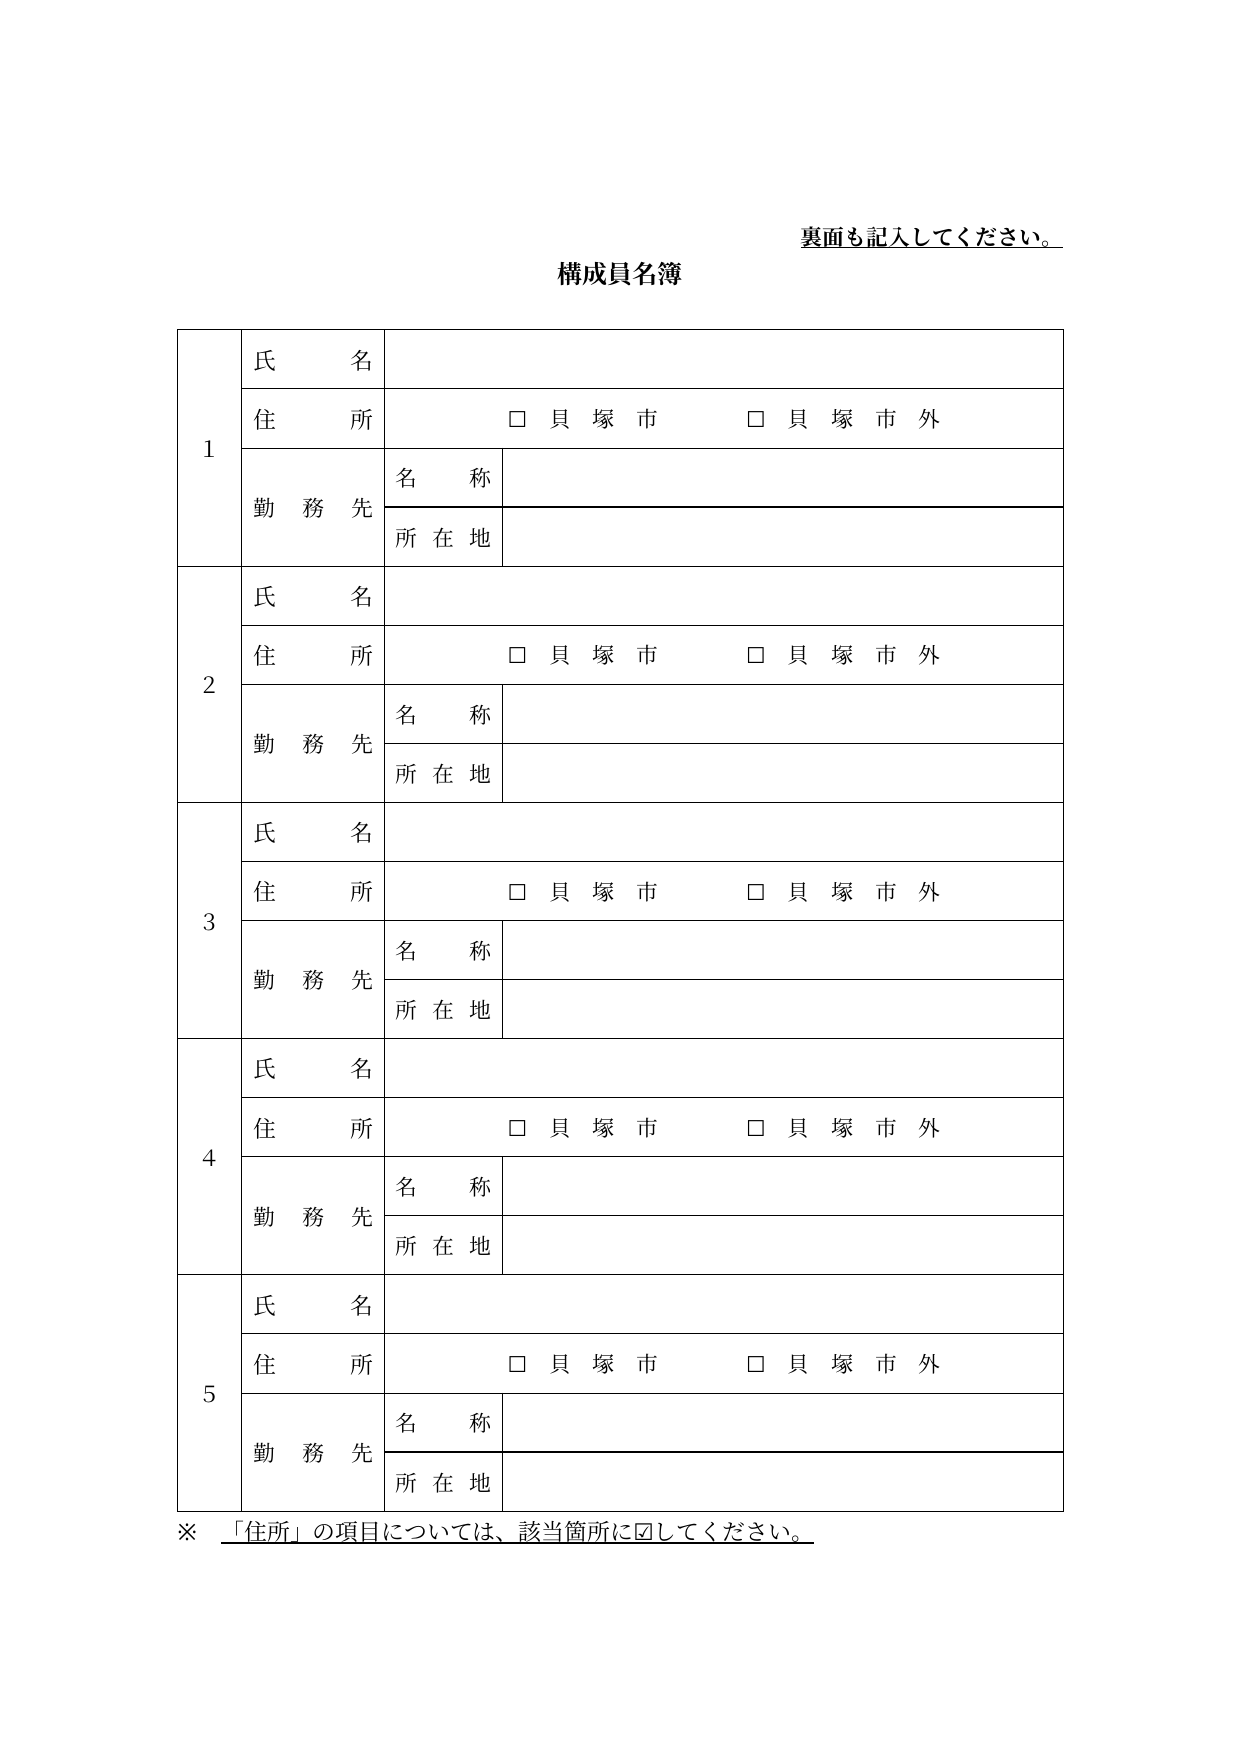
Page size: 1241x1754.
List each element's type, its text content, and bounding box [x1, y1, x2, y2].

table_header 氏名 [242, 330, 384, 388]
list 「住所」の項目については、該当箇所に☑してください。 [177, 1512, 1063, 1549]
table_cell 貝 塚 市 貝 塚 市 外 [385, 862, 1063, 920]
table_cell 貝 塚 市 貝 塚 市 外 [385, 626, 1063, 684]
table_cell 所在地 [385, 508, 502, 566]
table_cell 住所 [242, 862, 384, 920]
table_cell [503, 1453, 1063, 1511]
table_cell 勤務先 [242, 1394, 384, 1511]
table_header １ [178, 330, 241, 566]
table_cell [503, 980, 1063, 1038]
table_cell 名称 [385, 685, 502, 743]
table_cell 氏名 [242, 1039, 384, 1097]
table_cell 所在地 [385, 1216, 502, 1274]
table_cell 住所 [242, 1334, 384, 1392]
table_cell 名称 [385, 1157, 502, 1215]
table_cell 勤務先 [242, 921, 384, 1038]
table_cell 勤務先 [242, 1157, 384, 1274]
text 構成員名簿 [177, 254, 1063, 292]
table_cell 所在地 [385, 980, 502, 1038]
table_cell ３ [178, 803, 241, 1038]
table_cell 勤務先 [242, 685, 384, 802]
table_cell 名称 [385, 921, 502, 979]
table_header [385, 330, 1063, 388]
table_cell 所在地 [385, 1453, 502, 1511]
table_cell 貝 塚 市 貝 塚 市 外 [385, 1098, 1063, 1156]
table_cell [385, 803, 1063, 861]
table_cell ４ [178, 1039, 241, 1274]
table_cell 貝 塚 市 貝 塚 市 外 [385, 1334, 1063, 1392]
table_cell [503, 1157, 1063, 1215]
table_cell [503, 449, 1063, 506]
table_cell 所在地 [385, 744, 502, 802]
table_cell 氏名 [242, 803, 384, 861]
table_cell 住所 [242, 389, 384, 447]
table_cell 住所 [242, 1098, 384, 1156]
table_cell ２ [178, 567, 241, 802]
table_cell 勤務先 [242, 449, 384, 566]
table_cell [503, 1394, 1063, 1451]
table_cell [503, 685, 1063, 743]
table_cell [503, 1216, 1063, 1274]
table_cell [503, 921, 1063, 979]
table_cell 住所 [242, 626, 384, 684]
table_cell [385, 1039, 1063, 1097]
table_cell 貝 塚 市 貝 塚 市 外 [385, 389, 1063, 447]
table_cell 名称 [385, 1394, 502, 1451]
table_cell 名称 [385, 449, 502, 506]
table_cell [385, 567, 1063, 624]
table_cell 氏名 [242, 567, 384, 624]
table_cell ５ [178, 1275, 241, 1511]
table_cell [503, 744, 1063, 802]
table_cell 氏名 [242, 1275, 384, 1333]
text 裏面も記入してください。 [177, 217, 1063, 254]
table_cell [385, 1275, 1063, 1333]
table_cell [503, 508, 1063, 566]
